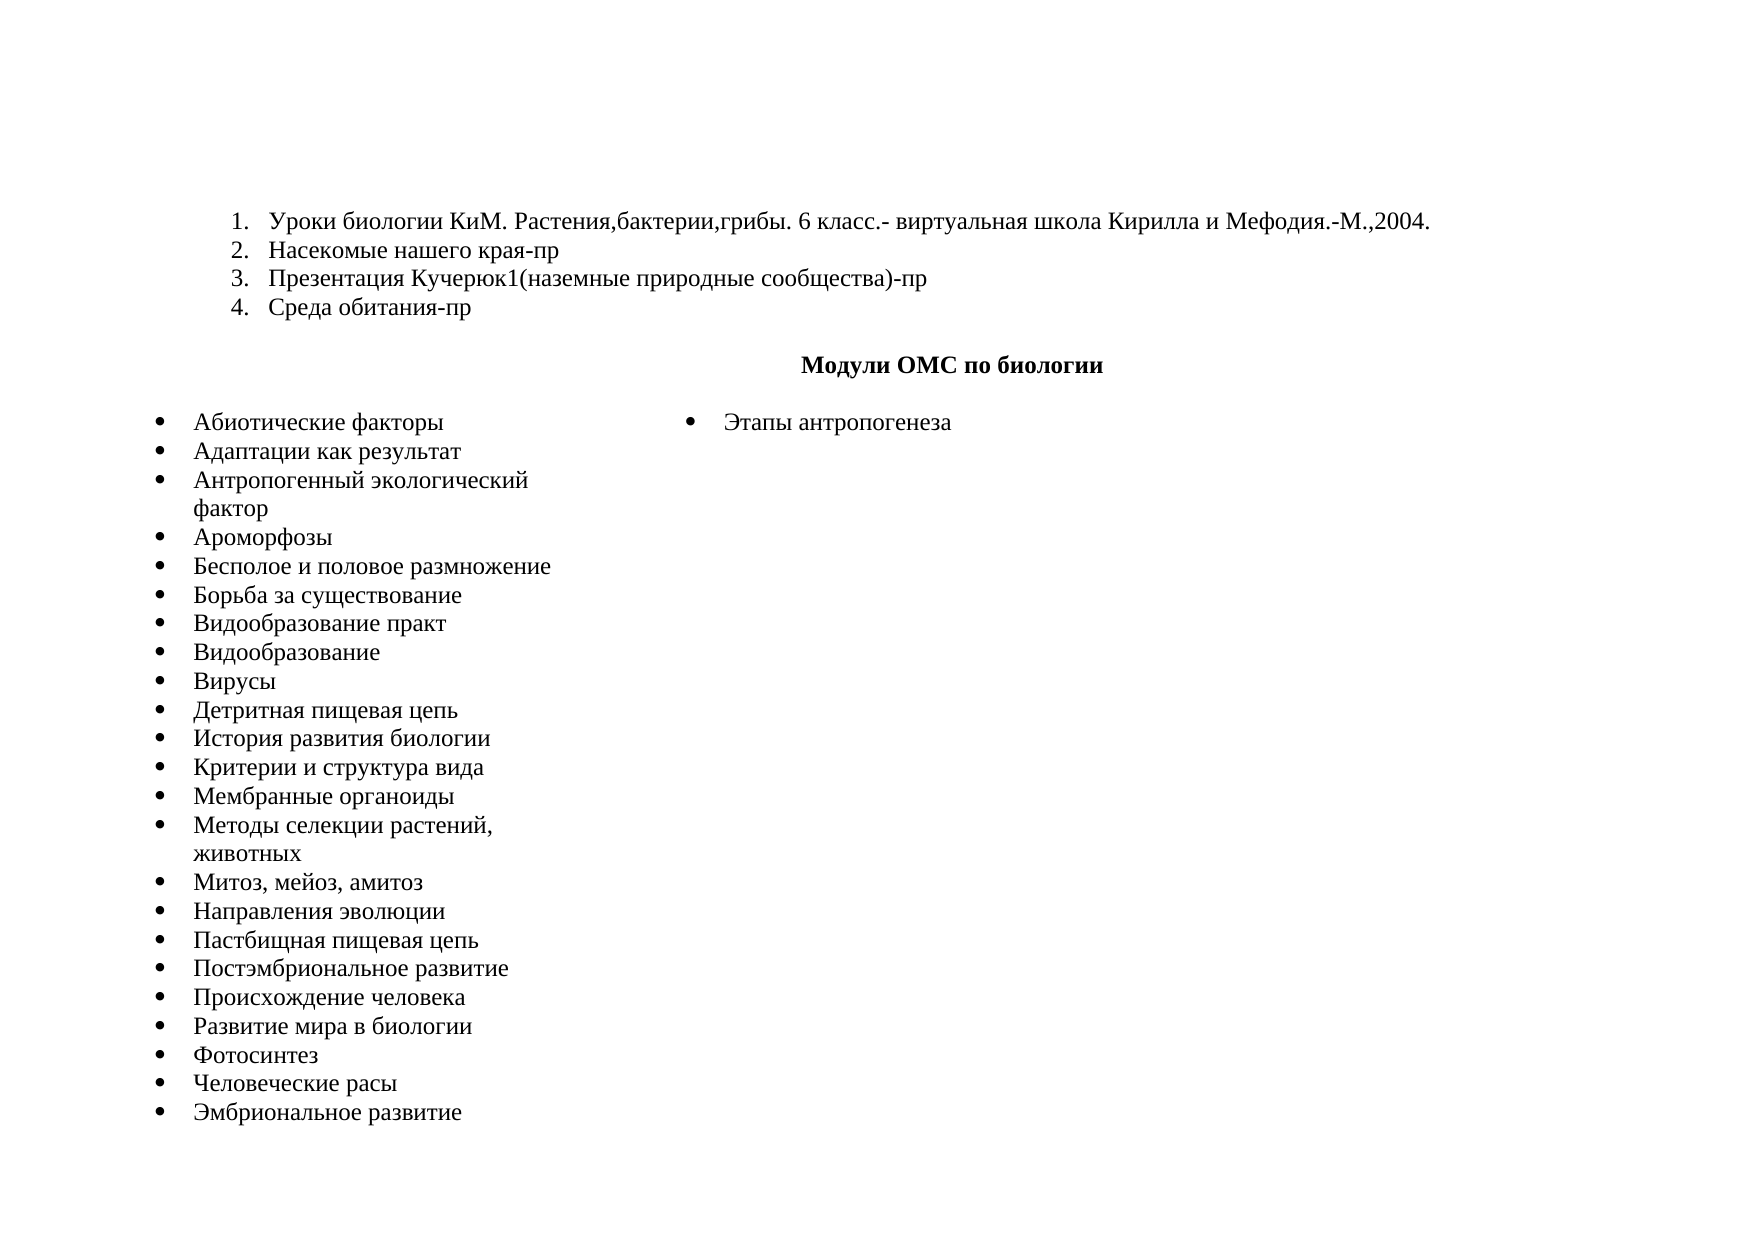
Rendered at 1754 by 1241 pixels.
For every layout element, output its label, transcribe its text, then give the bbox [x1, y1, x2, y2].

list Развитие мира в биологии [156, 1011, 575, 1040]
list Вирусы [156, 666, 575, 695]
list Митоз, мейоз, амитоз [156, 867, 575, 896]
list Методы селекции растений, животных [156, 810, 575, 867]
text Модули ОМС по биологии [268, 350, 1636, 378]
list Мембранные органоиды [156, 781, 575, 810]
list Постэмбриональное развитие [156, 953, 575, 982]
list Уроки биологии КиМ. Растения,бактерии,грибы. 6 класс.- виртуальная школа Кирилла и Мефодия.-М.,2004. [231, 206, 1636, 235]
list Ароморфозы [156, 522, 575, 551]
list История развития биологии [156, 723, 575, 752]
list Этапы антропогенеза [686, 407, 1105, 436]
list Критерии и структура вида [156, 752, 575, 781]
list Абиотические факторы [156, 407, 575, 436]
list Адаптации как результат [156, 436, 575, 465]
list Видообразование [156, 637, 575, 666]
list Видообразование практ [156, 608, 575, 637]
list Презентация Кучерюк1(наземные природные сообщества)-пр [231, 263, 1636, 292]
list Бесполое и половое размножение [156, 551, 575, 580]
list Происхождение человека [156, 982, 575, 1011]
list Пастбищная пищевая цепь [156, 925, 575, 953]
list Эмбриональное развитие [156, 1097, 575, 1126]
list Человеческие расы [156, 1068, 575, 1097]
list Детритная пищевая цепь [156, 695, 575, 723]
list Фотосинтез [156, 1040, 575, 1068]
list Среда обитания-пр [231, 292, 1636, 321]
list Борьба за существование [156, 580, 575, 608]
list Антропогенный экологический фактор [156, 465, 575, 522]
list Насекомые нашего края-пр [231, 235, 1636, 263]
list Направления эволюции [156, 896, 575, 925]
